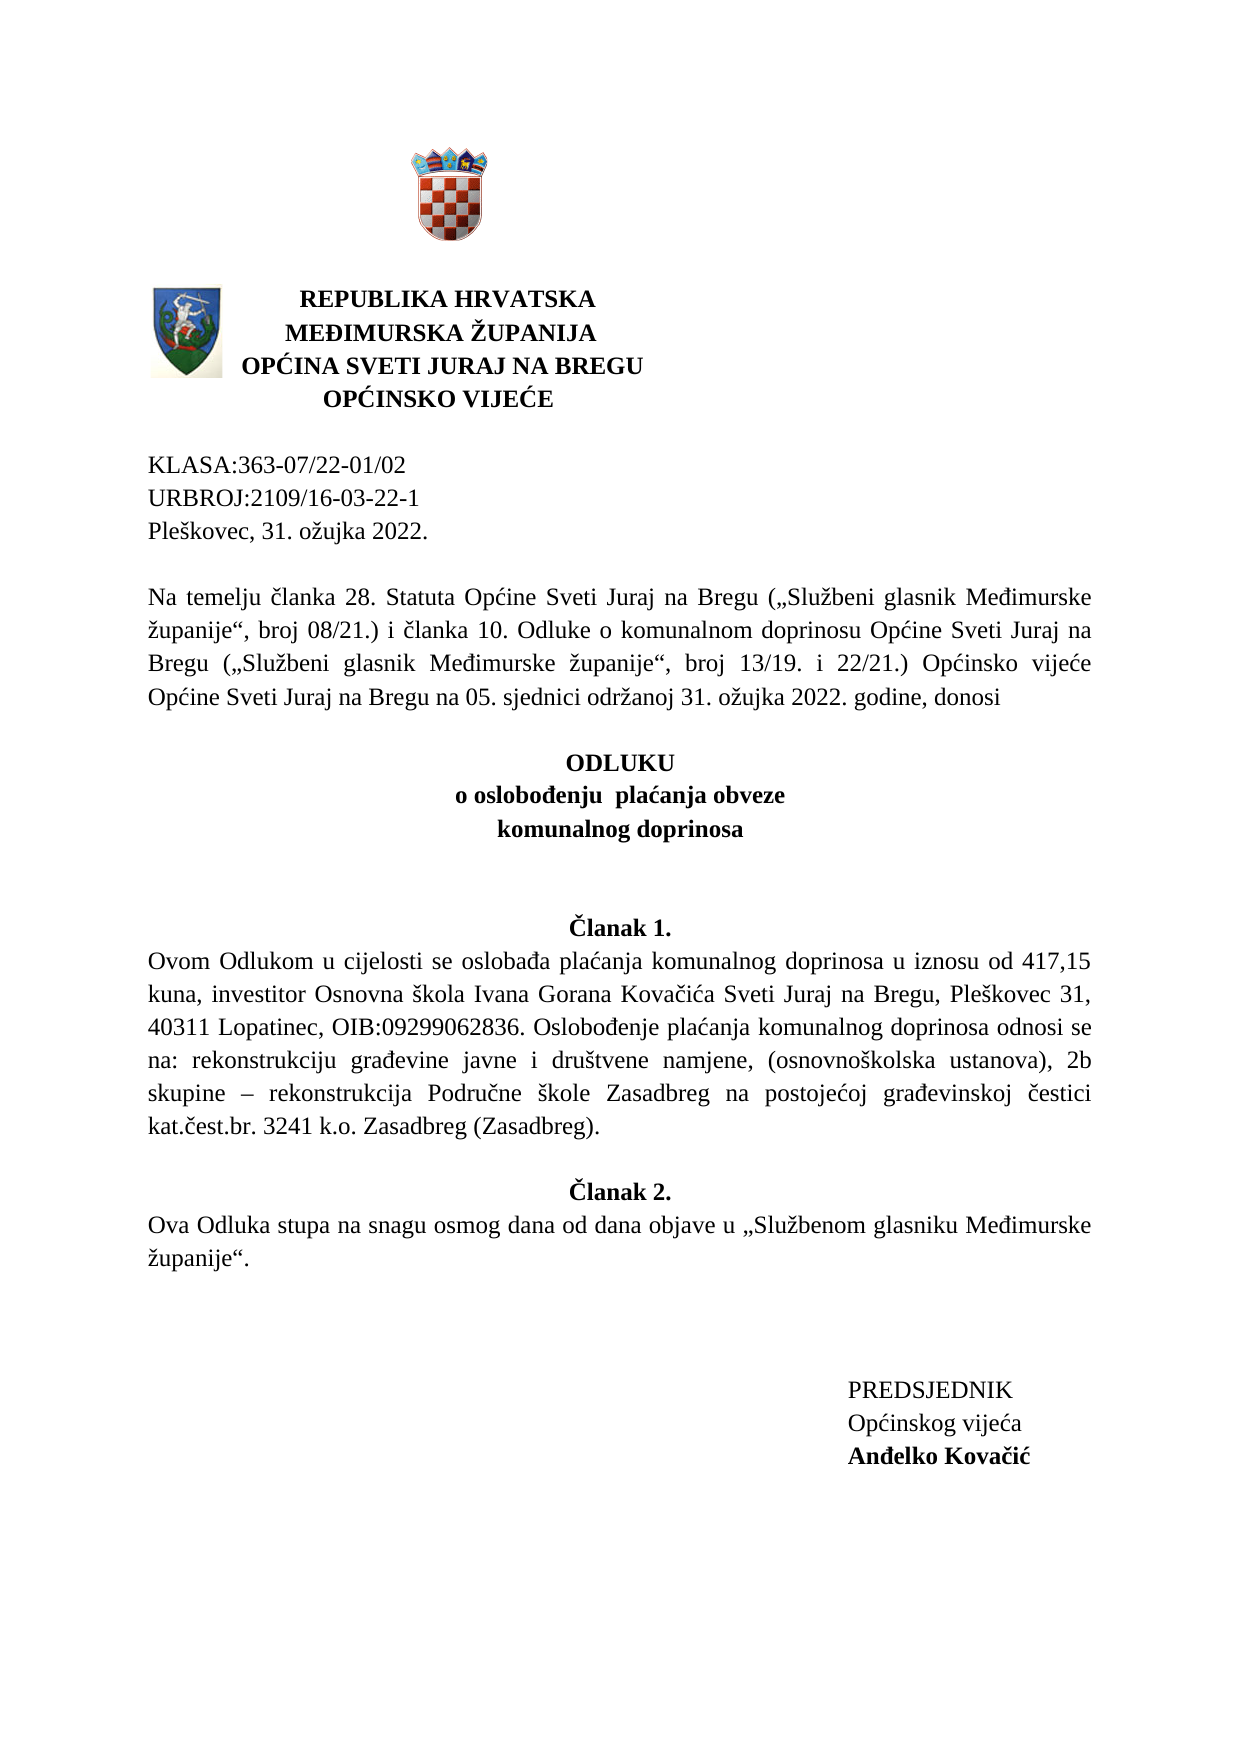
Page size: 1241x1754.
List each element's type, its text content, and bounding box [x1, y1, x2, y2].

text Ova Odluka stupa na snagu osmog dana od dana objave u „Službenom glasniku Međimurske županije“. [148, 1210, 1093, 1272]
text Općinskog vijeća [148, 1408, 1093, 1437]
text komunalnog doprinosa [148, 814, 1093, 842]
text Anđelko Kovačić [148, 1441, 1093, 1470]
text REPUBLIKA HRVATSKA [223, 284, 1093, 313]
text Pleškovec, 31. ožujka 2022. [148, 516, 1093, 545]
text o oslobođenju plaćanja obveze [148, 781, 1093, 809]
text OPĆINSKO VIJEĆE [148, 384, 1093, 413]
text Na temelju članka 28. Statuta Općine Sveti Juraj na Bregu („Službeni glasnik Međimurske županije“, broj 08/21.) i članka 10. Odluke o komunalnom doprinosu Općine Sveti Juraj na Bregu („Službeni glasnik Međimurske županije“, broj 13/19. i 22/21.) Općinsko vijeće Općine Sveti Juraj na Bregu na 05. sjednici održanoj 31. ožujka 2022. godine, donosi [148, 582, 1093, 710]
text URBROJ:2109/16-03-22-1 [148, 483, 1093, 512]
text MEĐIMURSKA ŽUPANIJA [223, 318, 1093, 347]
text Članak 1. [148, 913, 1093, 941]
text Članak 2. [148, 1177, 1093, 1206]
picture [150, 284, 223, 378]
text ODLUKU [148, 748, 1093, 776]
text PREDSJEDNIK [148, 1375, 1093, 1404]
picture [411, 147, 488, 241]
text OPĆINA SVETI JURAJ NA BREGU [148, 351, 1093, 380]
text KLASA:363-07/22-01/02 [148, 450, 1093, 479]
text Ovom Odlukom u cijelosti se oslobađa plaćanja komunalnog doprinosa u iznosu od 417,15 kuna, investitor Osnovna škola Ivana Gorana Kovačića Sveti Juraj na Bregu, Pleškovec 31, 40311 Lopatinec, OIB:09299062836. Oslobođenje plaćanja komunalnog doprinosa odnosi se na: rekonstrukciju građevine javne i društvene namjene, (osnovnoškolska ustanova), 2b skupine – rekonstrukcija Područne škole Zasadbreg na postojećoj građevinskoj čestici kat.čest.br. 3241 k.o. Zasadbreg (Zasadbreg). [148, 946, 1093, 1139]
